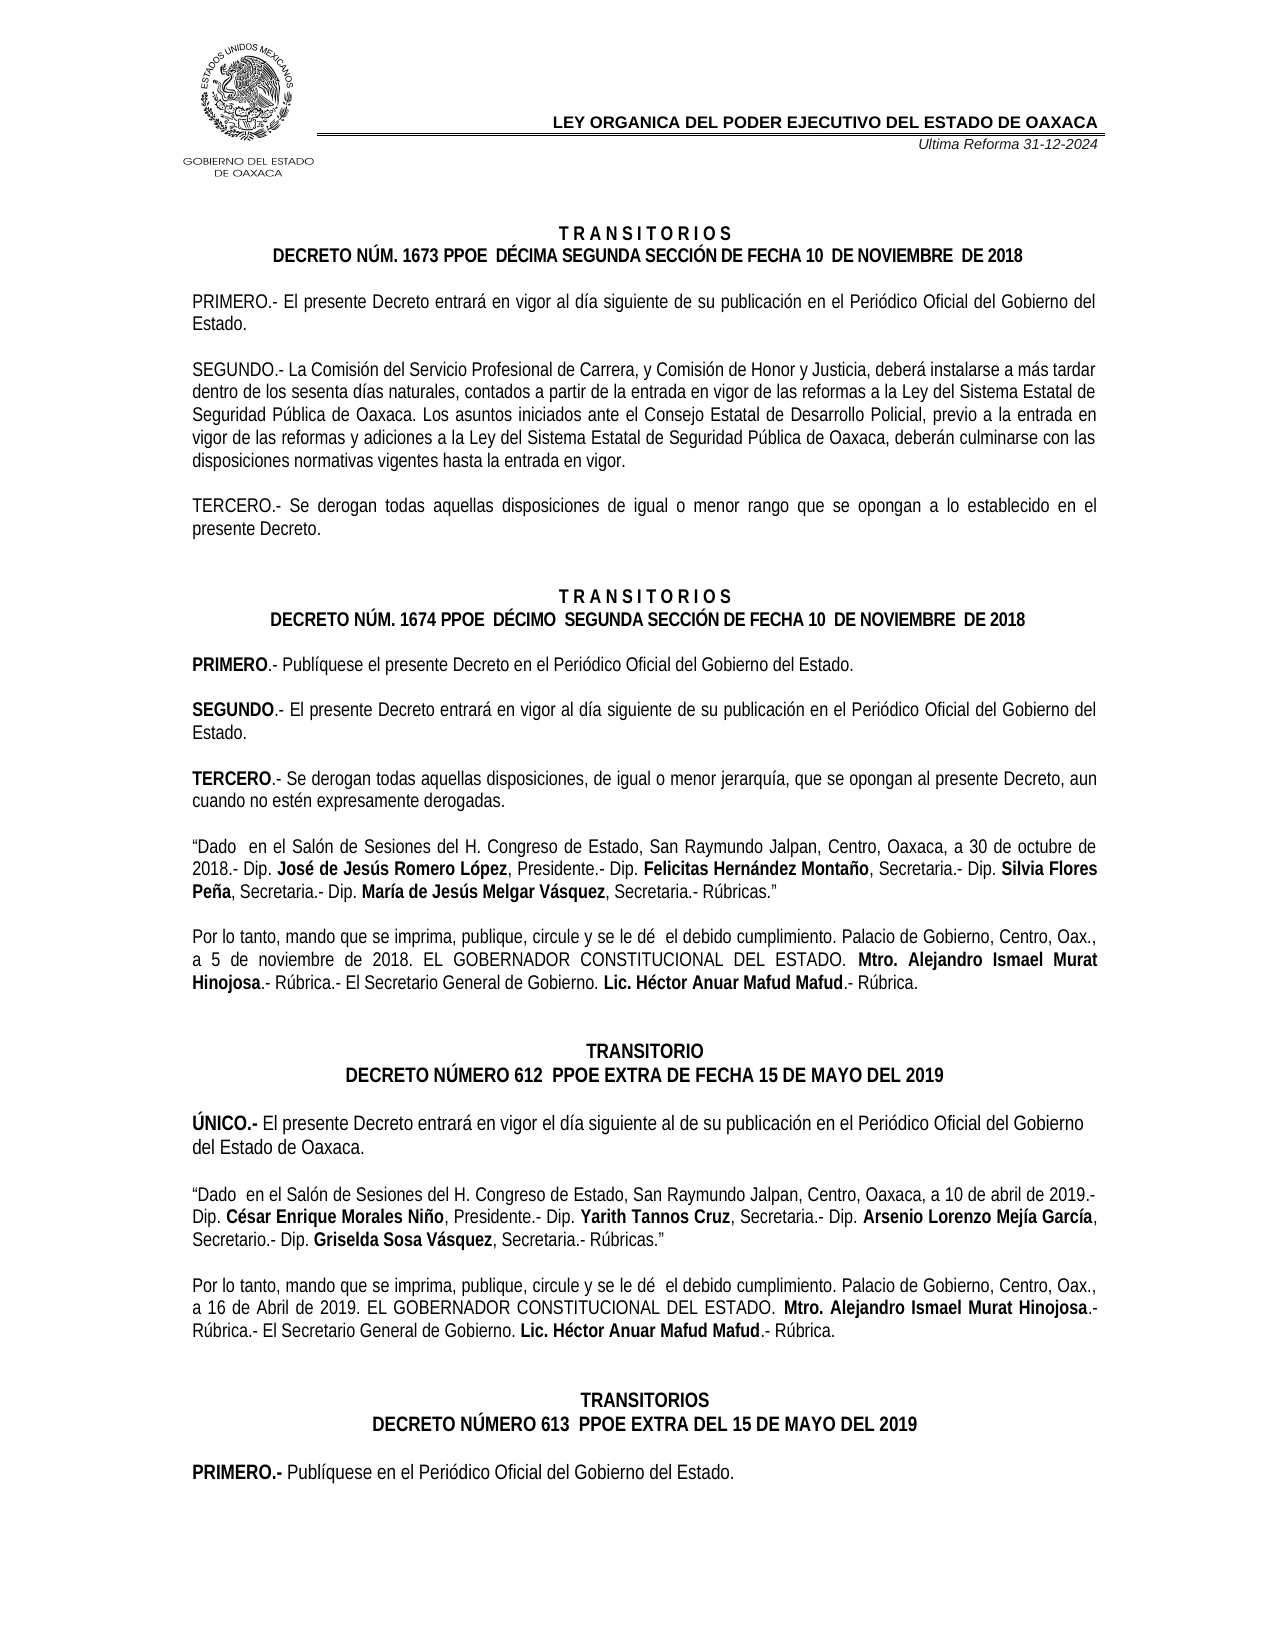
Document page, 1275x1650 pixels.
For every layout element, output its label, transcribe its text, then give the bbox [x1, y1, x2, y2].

text DECRETO NÚM. 1673 PPOE DÉCIMA SEGUNDA SECCIÓN DE FECHA 10 DE NOVIEMBRE DE 2018 [192, 244, 1104, 267]
text DECRETO NÚMERO 613 PPOE EXTRA DEL 15 DE MAYO DEL 2019 [192, 1412, 1098, 1436]
text PRIMERO.- Publíquese el presente Decreto en el Periódico Oficial del Gobierno del Estado. [192, 653, 1098, 676]
text PRIMERO.- El presente Decreto entrará en vigor al día siguiente de su publicación en el Periódico Oficial del Gobierno del Estado. [192, 289, 1098, 335]
text T R A N S I T O R I O S [192, 221, 1098, 244]
text TRANSITORIOS [192, 1388, 1098, 1412]
picture [180, 40, 317, 180]
text T R A N S I T O R I O S [192, 585, 1098, 607]
text DECRETO NÚMERO 612 PPOE EXTRA DE FECHA 15 DE MAYO DEL 2019 [192, 1063, 1098, 1087]
text TERCERO.- Se derogan todas aquellas disposiciones, de igual o menor jerarquía, que se opongan al presente Decreto, aun cuando no estén expresamente derogadas. [192, 766, 1098, 812]
text SEGUNDO.- La Comisión del Servicio Profesional de Carrera, y Comisión de Honor y Justicia, deberá instalarse a más tardar dentro de los sesenta días naturales, contados a partir de la entrada en vigor de las reformas a la Ley del Sistema Estatal de Seguridad Pública de Oaxaca. Los asuntos iniciados ante el Consejo Estatal de Desarrollo Policial, previo a la entrada en vigor de las reformas y adiciones a la Ley del Sistema Estatal de Seguridad Pública de Oaxaca, deberán culminarse con las disposiciones normativas vigentes hasta la entrada en vigor. [192, 358, 1098, 471]
text “Dado en el Salón de Sesiones del H. Congreso de Estado, San Raymundo Jalpan, Centro, Oaxaca, a 30 de octubre de 2018.- Dip. José de Jesús Romero López, Presidente.- Dip. Felicitas Hernández Montaño, Secretaria.- Dip. Silvia Flores Peña, Secretaria.- Dip. María de Jesús Melgar Vásquez, Secretaria.- Rúbricas.” [192, 834, 1098, 903]
text SEGUNDO.- El presente Decreto entrará en vigor al día siguiente de su publicación en el Periódico Oficial del Gobierno del Estado. [192, 698, 1098, 744]
text TRANSITORIO [192, 1039, 1098, 1063]
text TERCERO.- Se derogan todas aquellas disposiciones de igual o menor rango que se opongan a lo establecido en el presente Decreto. [192, 494, 1098, 539]
text Por lo tanto, mando que se imprima, publique, circule y se le dé el debido cumplimiento. Palacio de Gobierno, Centro, Oax., a 5 de noviembre de 2018. EL GOBERNADOR CONSTITUCIONAL DEL ESTADO. Mtro. Alejandro Ismael Murat Hinojosa.- Rúbrica.- El Secretario General de Gobierno. Lic. Héctor Anuar Mafud Mafud.- Rúbrica. [192, 925, 1098, 993]
text PRIMERO.- Publíquese en el Periódico Oficial del Gobierno del Estado. [192, 1460, 1098, 1484]
text ÚNICO.- El presente Decreto entrará en vigor el día siguiente al de su publicación en el Periódico Oficial del Gobierno del Estado de Oaxaca. [192, 1111, 1098, 1159]
text DECRETO NÚM. 1674 PPOE DÉCIMO SEGUNDA SECCIÓN DE FECHA 10 DE NOVIEMBRE DE 2018 [192, 607, 1104, 630]
